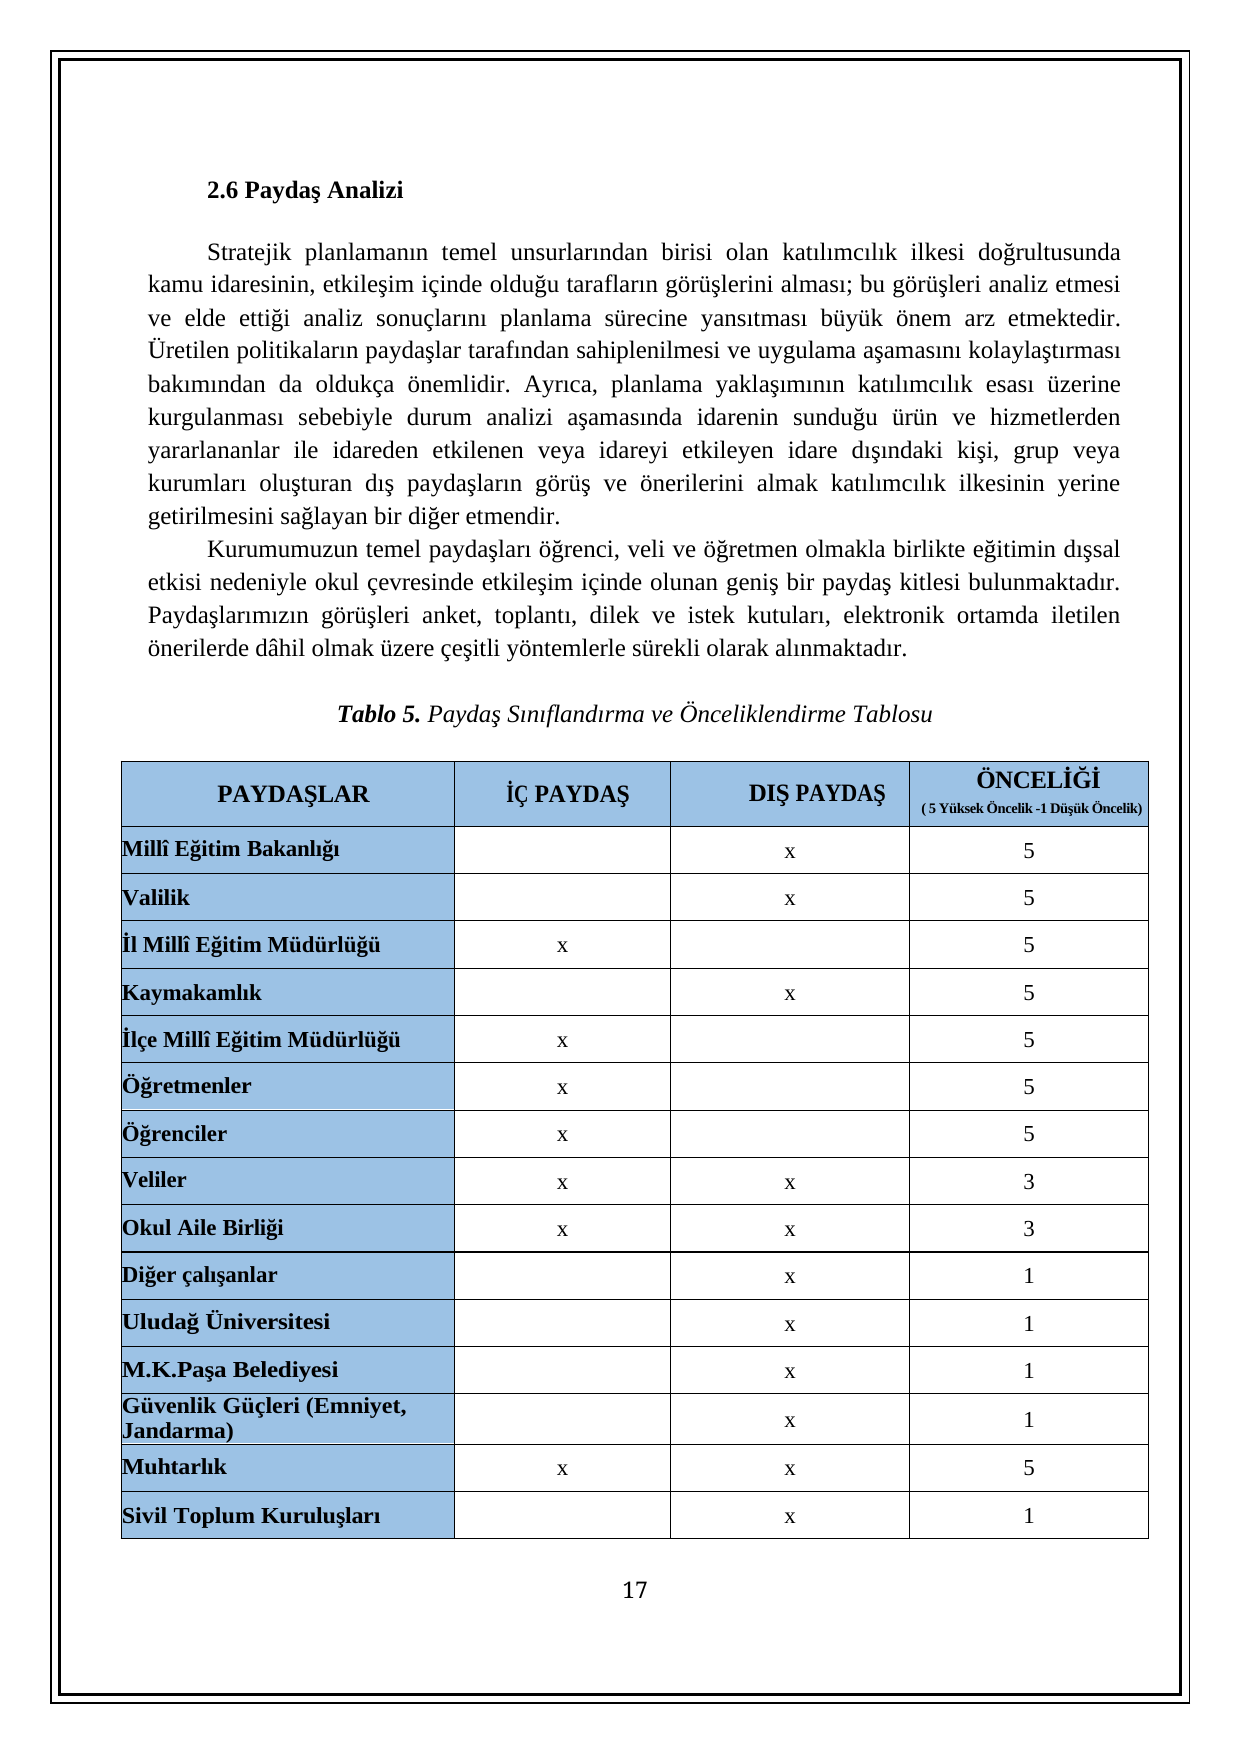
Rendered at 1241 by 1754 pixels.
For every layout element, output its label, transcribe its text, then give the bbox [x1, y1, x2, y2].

table_cell x [671, 827, 909, 873]
table_cell Öğrenciler [122, 1111, 302, 1157]
table_header ÖNCELİĞİ ( 5 Yüksek Öncelik -1 Düşük Öncelik) [910, 762, 1148, 826]
table_header İÇ PAYDAŞ [455, 762, 670, 826]
table_cell [455, 827, 670, 873]
table_cell x [671, 1492, 909, 1538]
table_cell x [455, 1063, 670, 1109]
table_cell 5 [910, 969, 1148, 1015]
table_cell x [455, 1445, 670, 1491]
table_cell x [455, 921, 670, 968]
table_cell [671, 1111, 909, 1157]
table_cell Öğretmenler [122, 1063, 454, 1109]
table_cell 5 [910, 921, 1148, 968]
table_cell [455, 969, 670, 1015]
table_cell Muhtarlık [122, 1445, 302, 1491]
table_cell 3 [910, 1158, 1148, 1204]
table_cell [671, 1016, 909, 1062]
table_cell İl Millî Eğitim Müdürlüğü [122, 921, 454, 968]
table_cell [302, 1445, 454, 1491]
table_cell [671, 1063, 909, 1109]
table_cell x [671, 1205, 909, 1251]
text Stratejik planlamanın temel unsurlarından birisi olan katılımcılık ilkesi doğrultusunda kamu idaresinin, etkileşim içinde olduğu tarafların görüşlerini alması; bu görüşleri analiz etmesi ve elde ettiği analiz sonuçlarını planlama sürecine yansıtması büyük önem arz etmektedir. Üretilen politikaların paydaşlar tarafından sahiplenilmesi ve uygulama aşamasını kolaylaştırması bakımından da oldukça önemlidir. Ayrıca, planlama yaklaşımının katılımcılık esası üzerine kurgulanması sebebiyle durum analizi aşamasında idarenin sunduğu ürün ve hizmetlerden yararlananlar ile idareden etkilenen veya idareyi etkileyen idare dışındaki kişi, grup veya kurumları oluşturan dış paydaşların görüş ve önerilerini almak katılımcılık ilkesinin yerine getirilmesini sağlayan bir diğer etmendir. [148, 237, 1122, 529]
table_cell Millî Eğitim Bakanlığı [122, 827, 454, 873]
table_cell x [455, 1205, 670, 1251]
table_cell 5 [910, 1445, 1148, 1491]
table_cell [455, 1492, 670, 1538]
table_cell [455, 1394, 670, 1443]
table_cell x [671, 1347, 909, 1393]
table_header DIŞ PAYDAŞ [671, 762, 909, 826]
table_cell 1 [910, 1347, 1148, 1393]
table_cell x [671, 1445, 909, 1491]
table_cell x [671, 969, 909, 1015]
table_cell 1 [910, 1394, 1148, 1443]
table_cell Sivil Toplum Kuruluşları [122, 1492, 454, 1538]
table_cell Diğer çalışanlar [122, 1253, 454, 1299]
table_cell [455, 1253, 670, 1299]
table_cell 3 [910, 1205, 1148, 1251]
table_cell Veliler [122, 1158, 454, 1204]
table_cell 5 [910, 874, 1148, 920]
table_cell İlçe Millî Eğitim Müdürlüğü [122, 1016, 454, 1062]
table_cell x [671, 874, 909, 920]
table_cell M.K.Paşa Belediyesi [122, 1347, 454, 1393]
table_cell x [671, 1253, 909, 1299]
table_cell 5 [910, 1111, 1148, 1157]
table_cell [455, 1300, 670, 1346]
table_cell Güvenlik Güçleri (Emniyet, Jandarma) [122, 1394, 454, 1443]
text Tablo 5. Paydaş Sınıflandırma ve Önceliklendirme Tablosu [148, 699, 1122, 728]
table_cell x [455, 1016, 670, 1062]
table_cell x [671, 1394, 909, 1443]
table_cell 1 [910, 1300, 1148, 1346]
subtitle 2.6 Paydaş Analizi [207, 175, 1122, 203]
table_cell x [455, 1158, 670, 1204]
text Kurumumuzun temel paydaşları öğrenci, veli ve öğretmen olmakla birlikte eğitimin dışsal etkisi nedeniyle okul çevresinde etkileşim içinde olunan geniş bir paydaş kitlesi bulunmaktadır. Paydaşlarımızın görüşleri anket, toplantı, dilek ve istek kutuları, elektronik ortamda iletilen önerilerde dâhil olmak üzere çeşitli yöntemlerle sürekli olarak alınmaktadır. [148, 534, 1122, 662]
table_cell 5 [910, 827, 1148, 873]
table_cell Valilik [122, 874, 454, 920]
table_cell [455, 1347, 670, 1393]
table_cell x [671, 1158, 909, 1204]
table_cell x [455, 1111, 670, 1157]
table_cell Okul Aile Birliği [122, 1205, 454, 1251]
table_cell [302, 1111, 454, 1157]
table_cell [671, 921, 909, 968]
table_cell Uludağ Üniversitesi [122, 1300, 454, 1346]
table_cell 5 [910, 1063, 1148, 1109]
table_cell Kaymakamlık [122, 969, 454, 1015]
table_cell 5 [910, 1016, 1148, 1062]
table_cell [455, 874, 670, 920]
table_cell x [671, 1300, 909, 1346]
table_cell 1 [910, 1492, 1148, 1538]
table_header PAYDAŞLAR [122, 762, 454, 826]
table_cell 1 [910, 1253, 1148, 1299]
